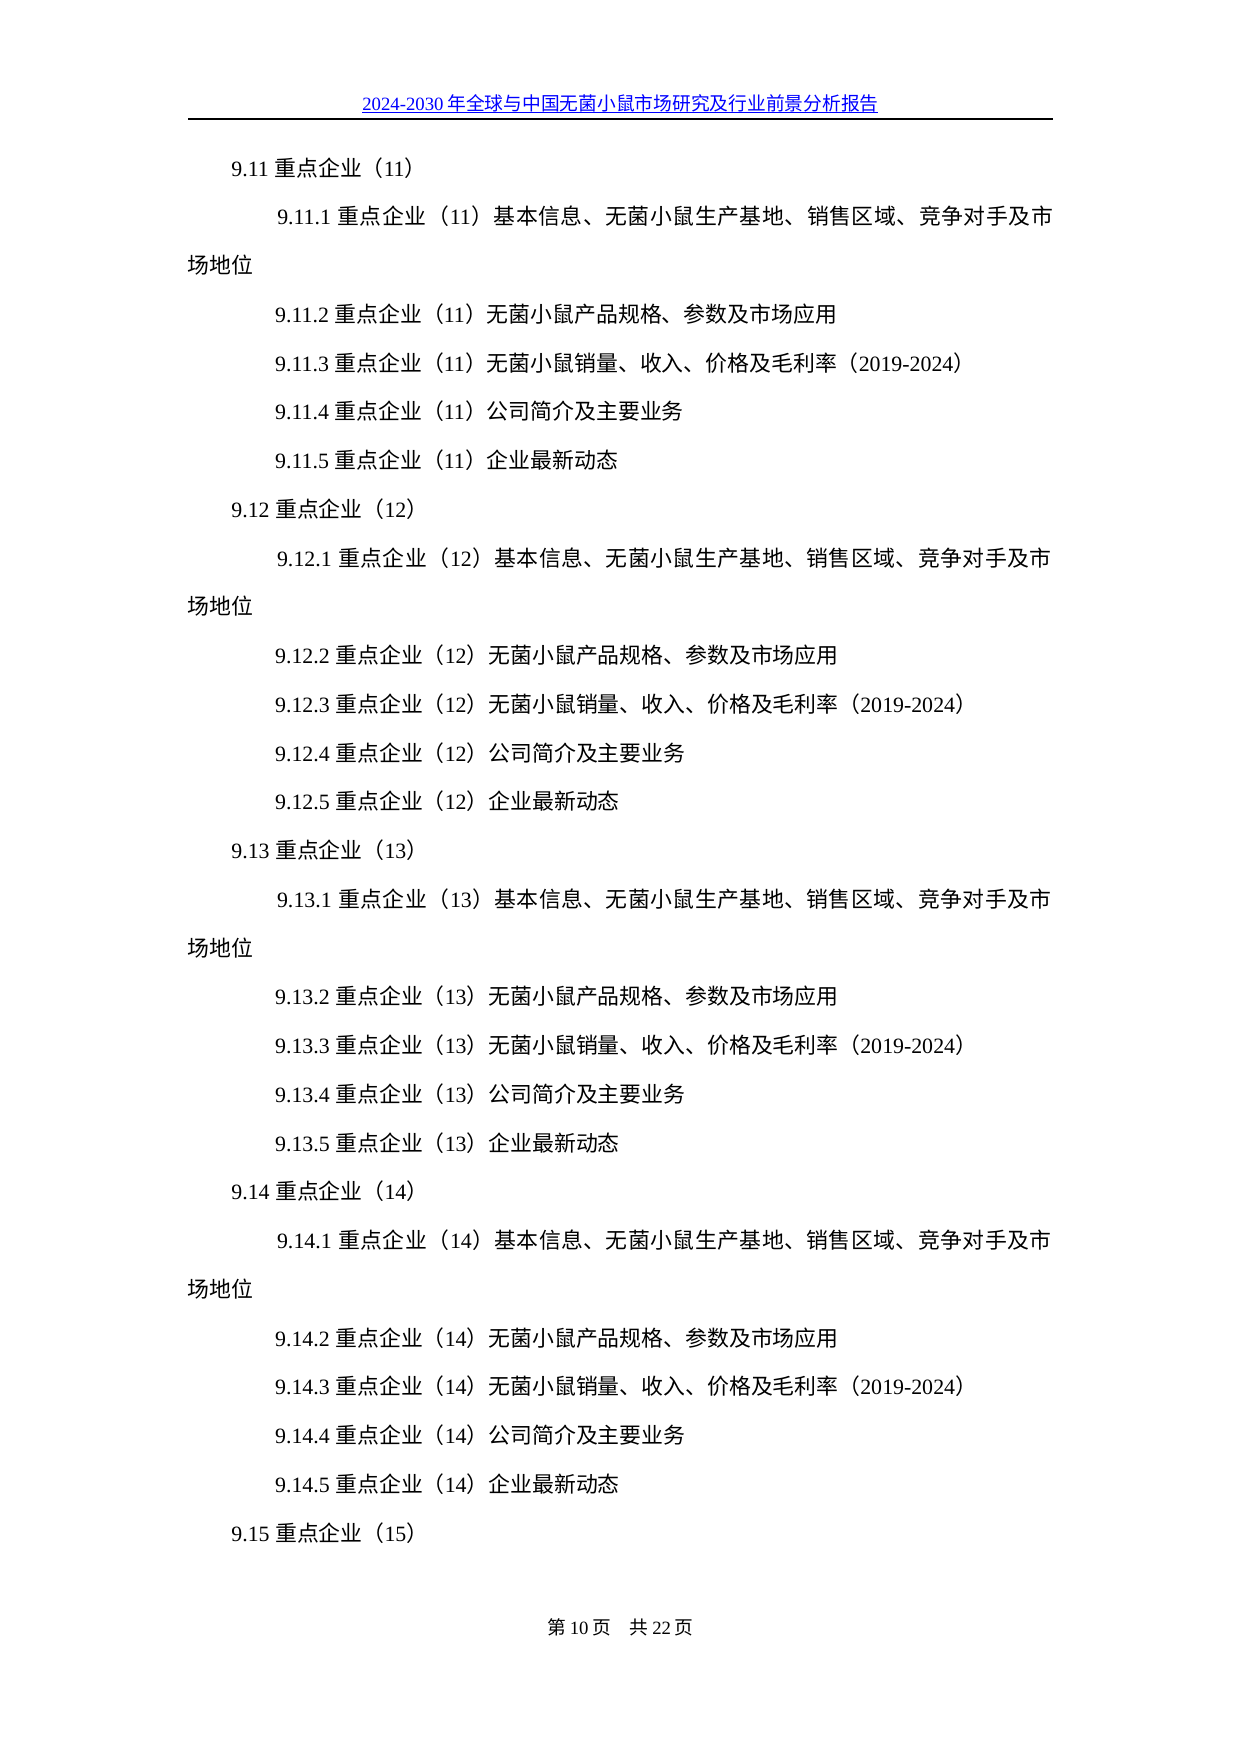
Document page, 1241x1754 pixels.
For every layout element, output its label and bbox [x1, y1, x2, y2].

text [187, 150, 1053, 1548]
